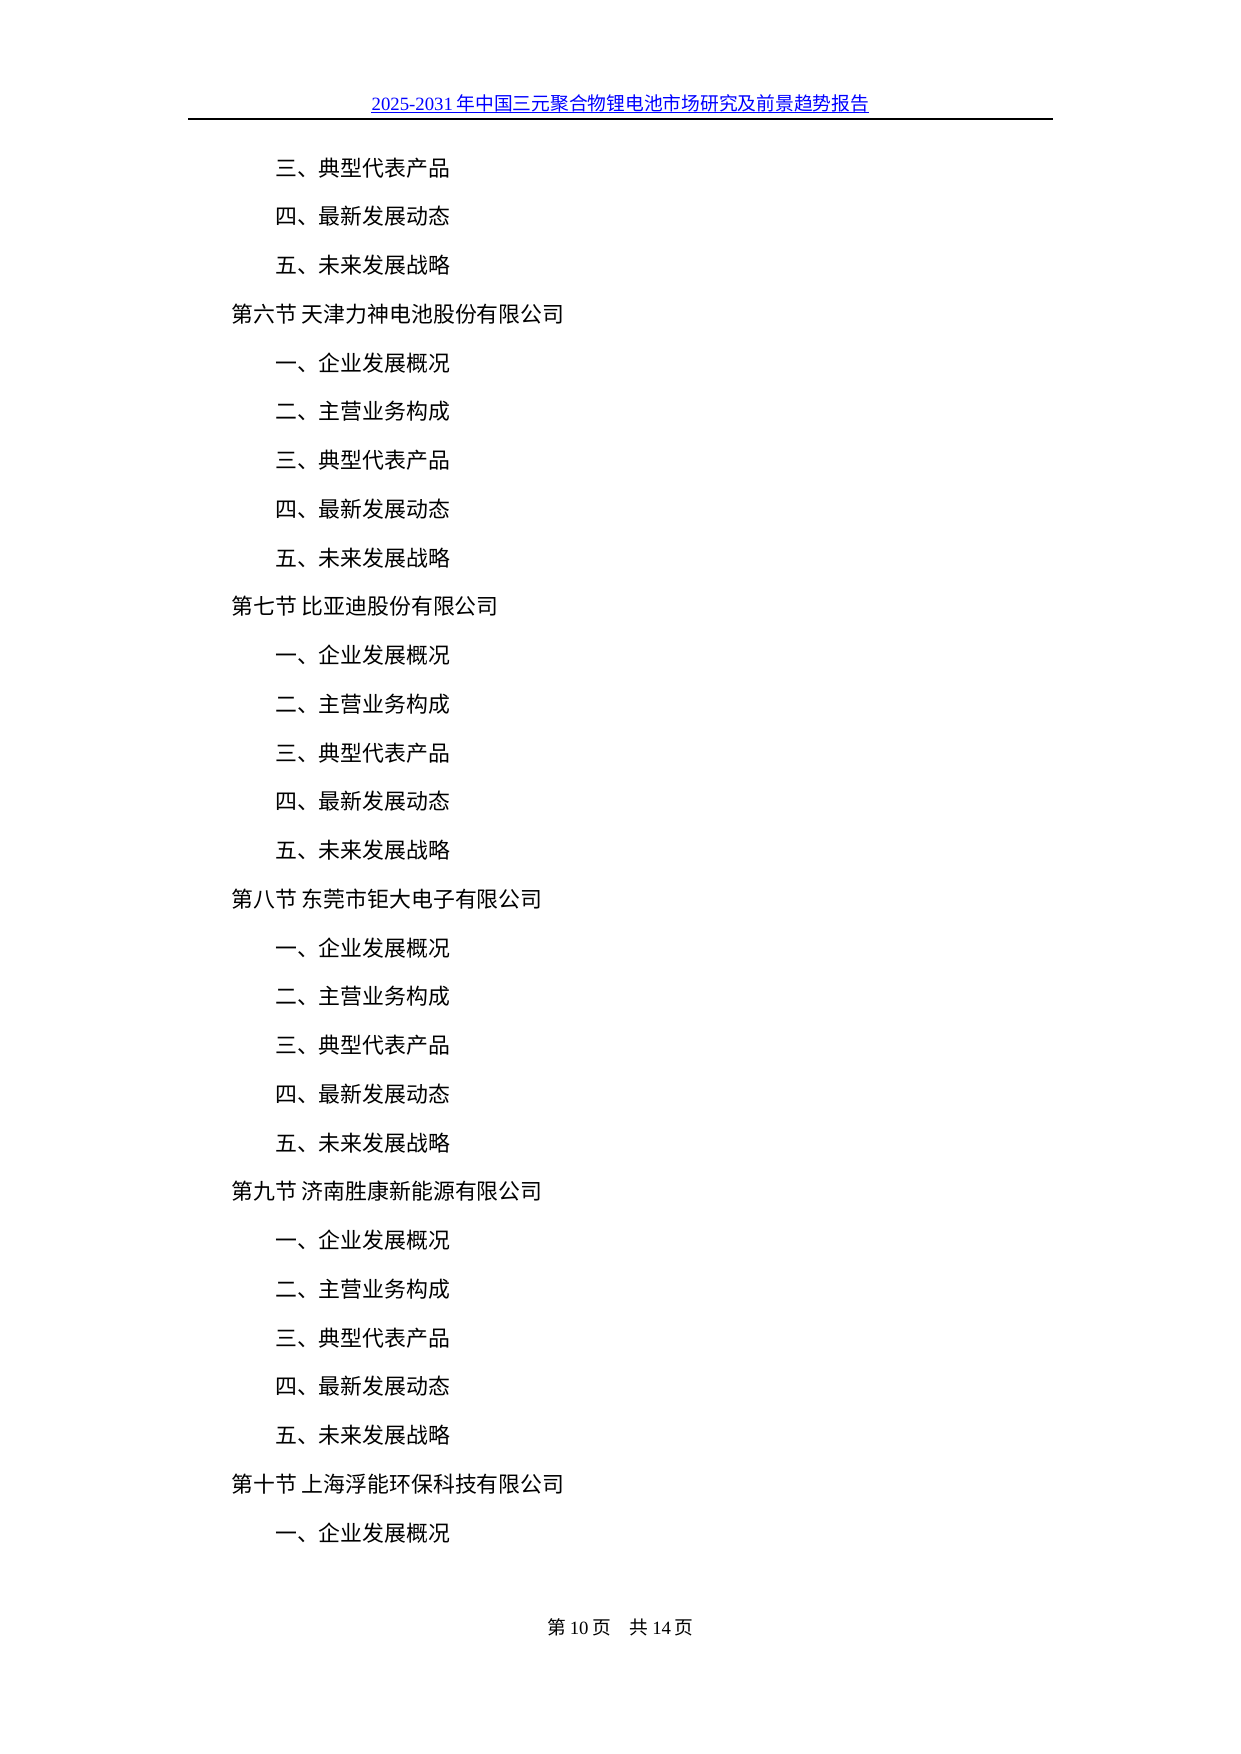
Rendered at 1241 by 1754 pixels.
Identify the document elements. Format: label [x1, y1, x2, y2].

text [187, 150, 1053, 1548]
